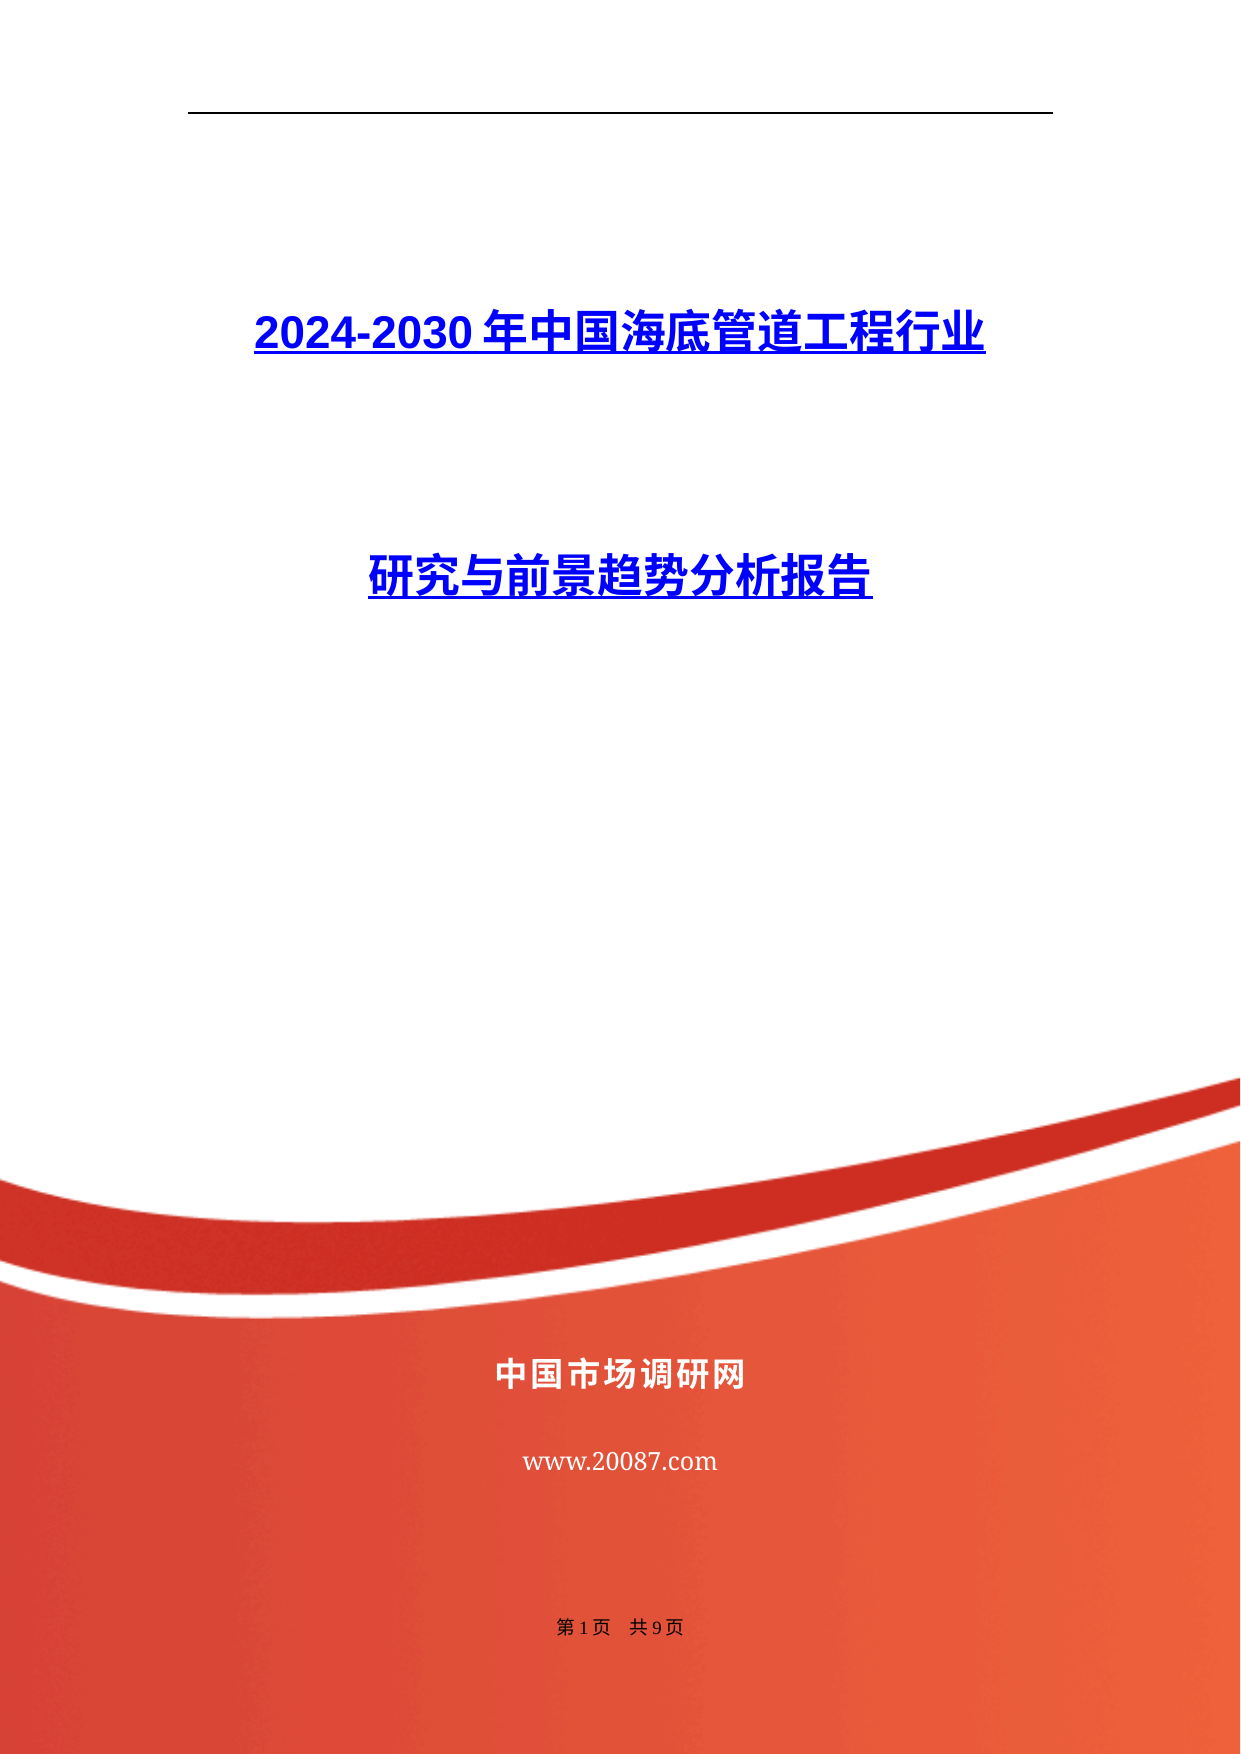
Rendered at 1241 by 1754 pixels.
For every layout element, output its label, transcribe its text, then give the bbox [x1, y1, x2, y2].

text www.20087.com [187, 1428, 1053, 1493]
table_header 2024-2030年中国海底管道工程行业研究与前景趋势分析报告 [188, 207, 1053, 773]
subtitle 中国市场调研网 [187, 1339, 1053, 1404]
picture [0, 1006, 1241, 1754]
